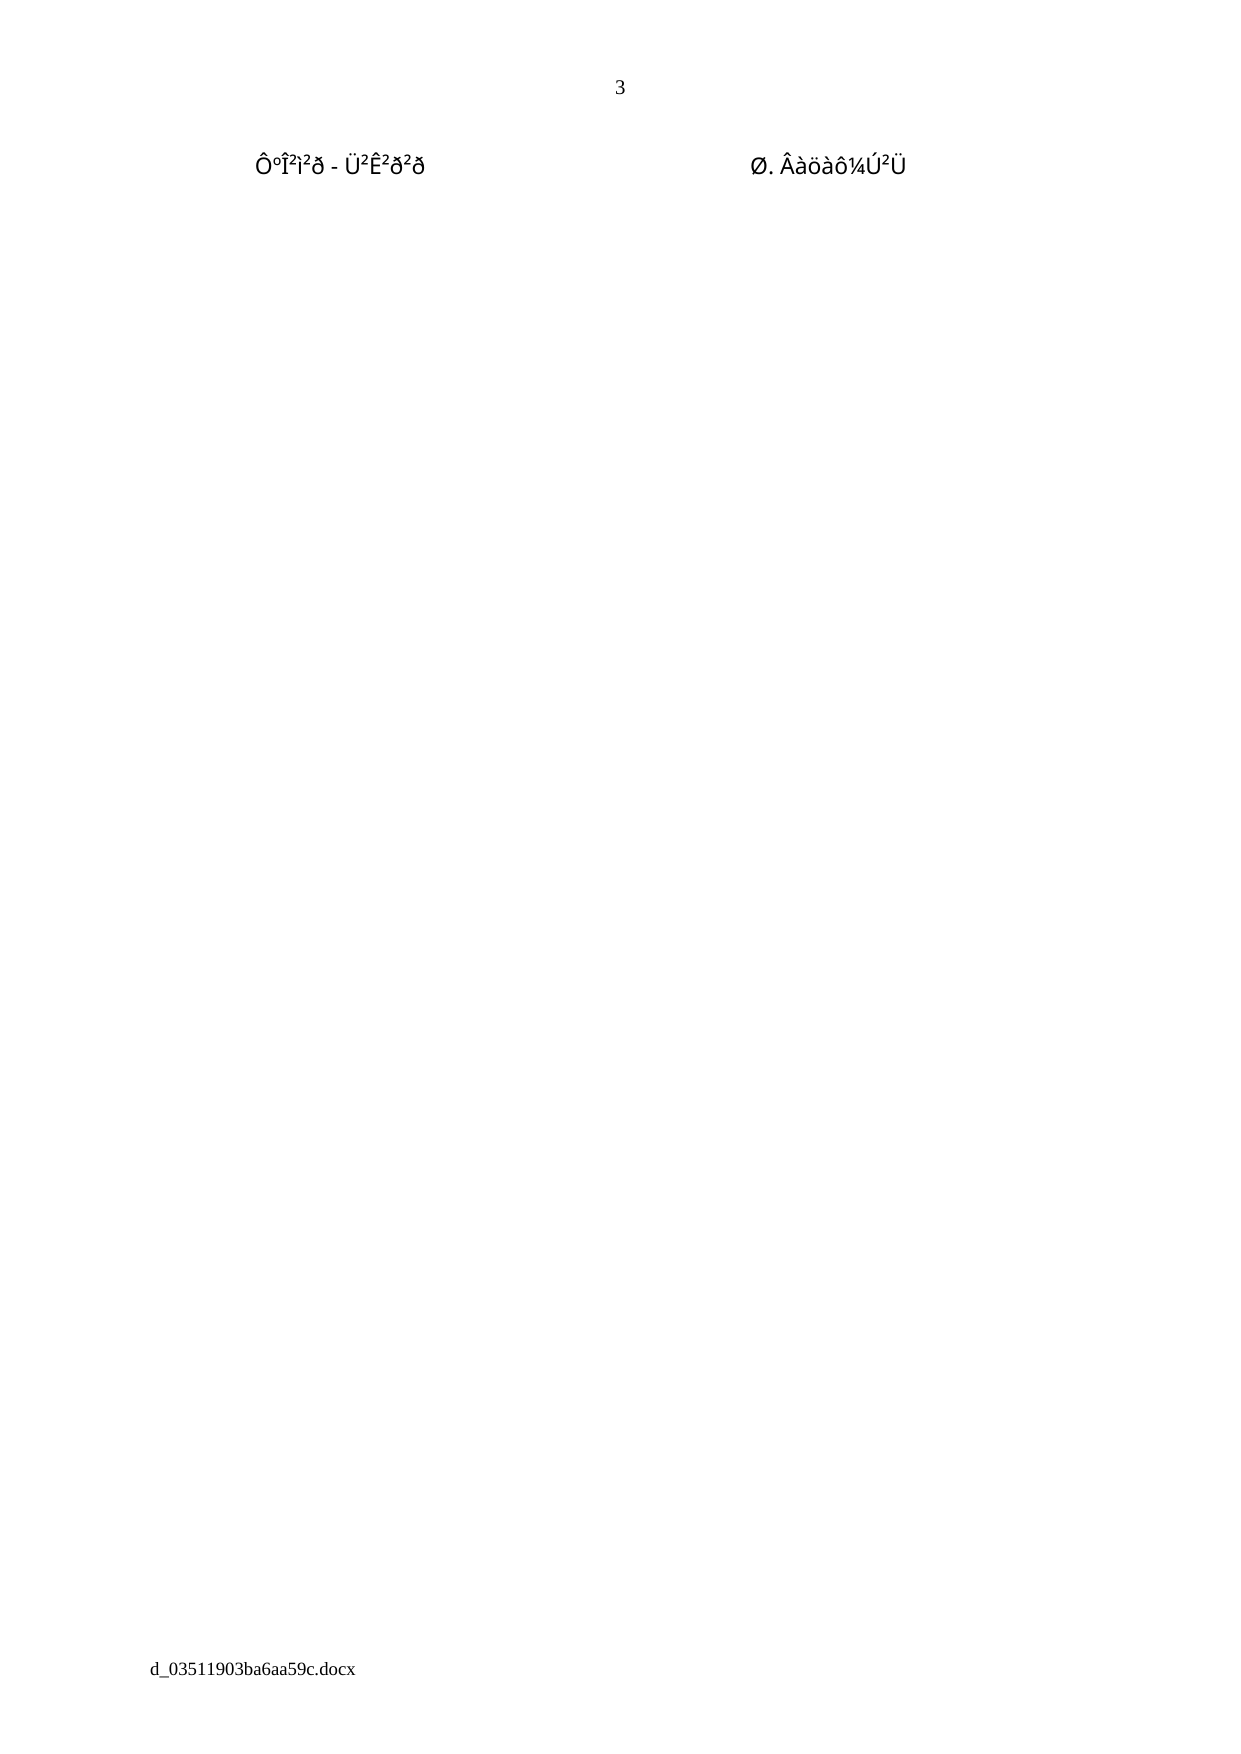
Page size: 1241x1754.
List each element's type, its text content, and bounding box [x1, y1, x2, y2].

text ÔºÎ²ì²ð - Ü²Ê²ð²ð Ø. Âàöàô¼Ú²Ü [150, 150, 1090, 181]
